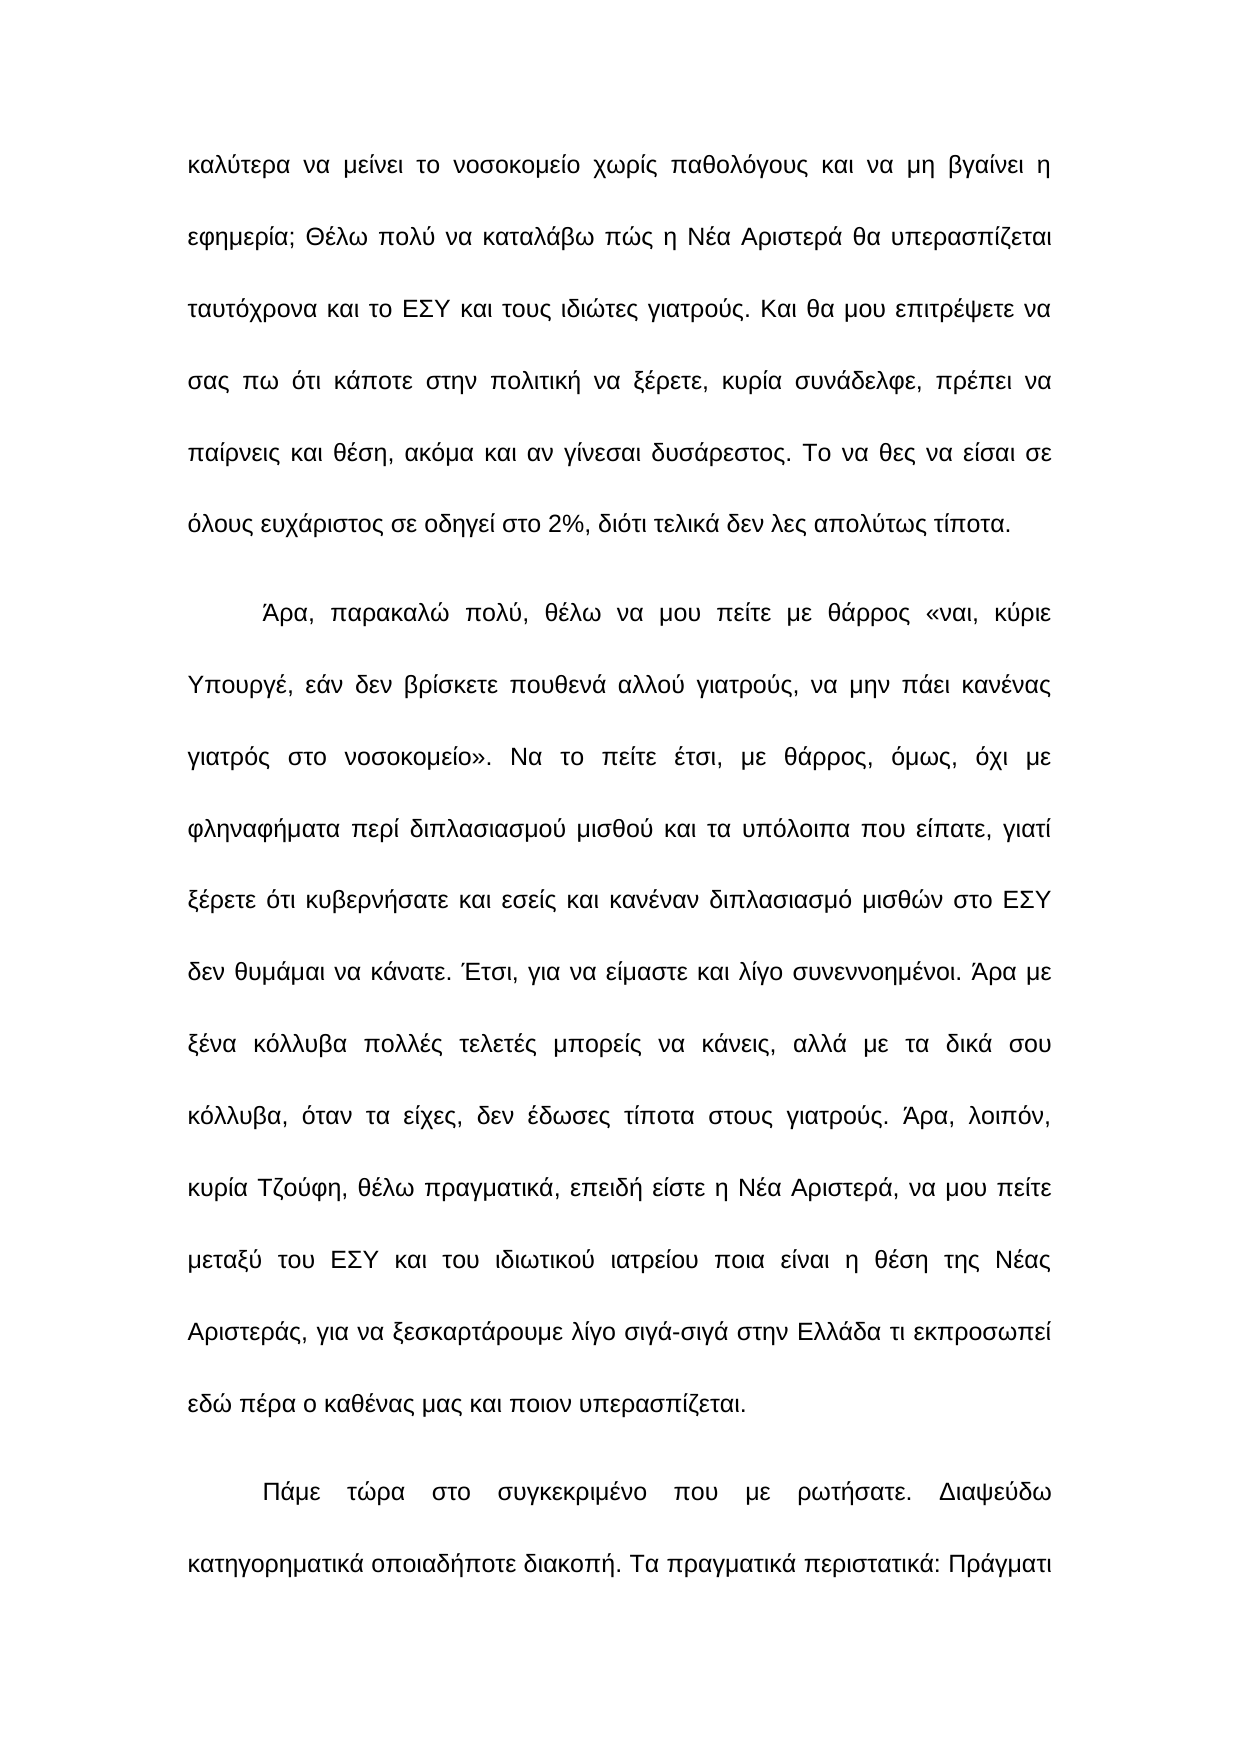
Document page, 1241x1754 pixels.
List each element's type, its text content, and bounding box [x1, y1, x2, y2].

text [187, 1477, 1053, 1578]
text Άρα, παρακαλώ πολύ, θέλω να μου πείτε με θάρρος «ναι, κύριε Υπουργέ, εάν δεν βρίσκετε πουθενά αλλού γιατρούς, να μην πάει κανένας γιατρός στο νοσοκομείο». Να το πείτε έτσι, με θάρρος, όμως, όχι με φληναφήματα περί διπλασιασμού μισθού και τα υπόλοιπα που είπατε, γιατί ξέρετε ότι κυβερνήσατε και εσείς και κανέναν διπλασιασμό μισθών στο ΕΣΥ δεν θυμάμαι να κάνατε. Έτσι, για να είμαστε και λίγο συνεννοημένοι. Άρα με ξένα κόλλυβα πολλές τελετές μπορείς να κάνεις, αλλά με τα δικά σου κόλλυβα, όταν τα είχες, δεν έδωσες τίποτα στους γιατρούς. Άρα, λοιπόν, κυρία Τζούφη, θέλω πραγματικά, επειδή είστε η Νέα Αριστερά, να μου πείτε μεταξύ του ΕΣΥ και του ιδιωτικού ιατρείου ποια είναι η θέση της Νέας Αριστεράς, για να ξεσκαρτάρουμε λίγο σιγά-σιγά στην Ελλάδα τι εκπροσωπεί εδώ πέρα ο καθένας μας και ποιον υπερασπίζεται. [187, 598, 1053, 1417]
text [187, 150, 1053, 538]
